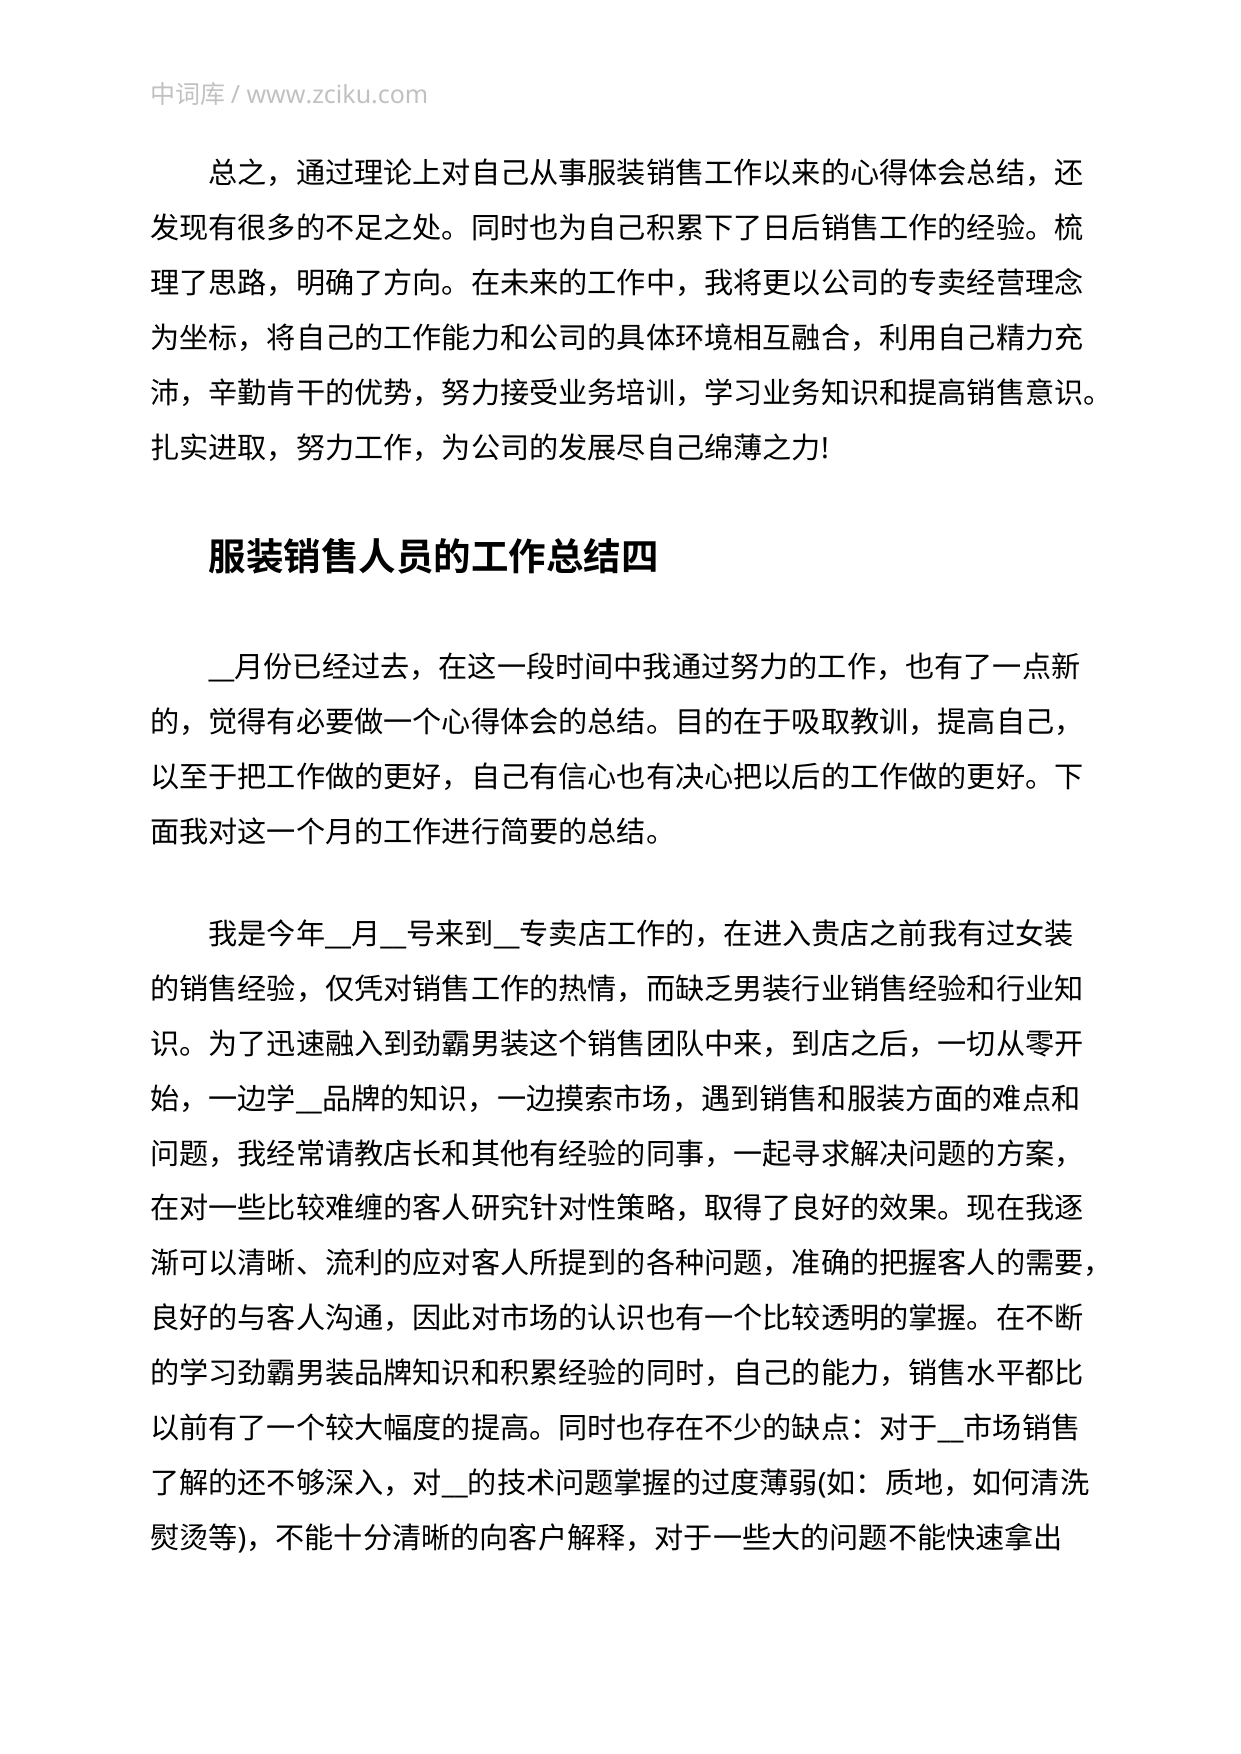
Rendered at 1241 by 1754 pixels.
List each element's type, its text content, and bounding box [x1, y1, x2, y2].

text 服装销售人员的工作总结四 [150, 526, 1090, 581]
text 总之，通过理论上对自己从事服装销售工作以来的心得体会总结，还发现有很多的不足之处。同时也为自己积累下了日后销售工作的经验。梳理了思路，明确了方向。在未来的工作中，我将更以公司的专卖经营理念为坐标，将自己的工作能力和公司的具体环境相互融合，利用自己精力充沛，辛勤肯干的优势，努力接受业务培训，学习业务知识和提高销售意识。扎实进取，努力工作，为公司的发展尽自己绵薄之力! [150, 150, 1090, 467]
text __月份已经过去，在这一段时间中我通过努力的工作，也有了一点新的，觉得有必要做一个心得体会的总结。目的在于吸取教训，提高自己，以至于把工作做的更好，自己有信心也有决心把以后的工作做的更好。下面我对这一个月的工作进行简要的总结。 [150, 644, 1090, 851]
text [150, 910, 1090, 1557]
